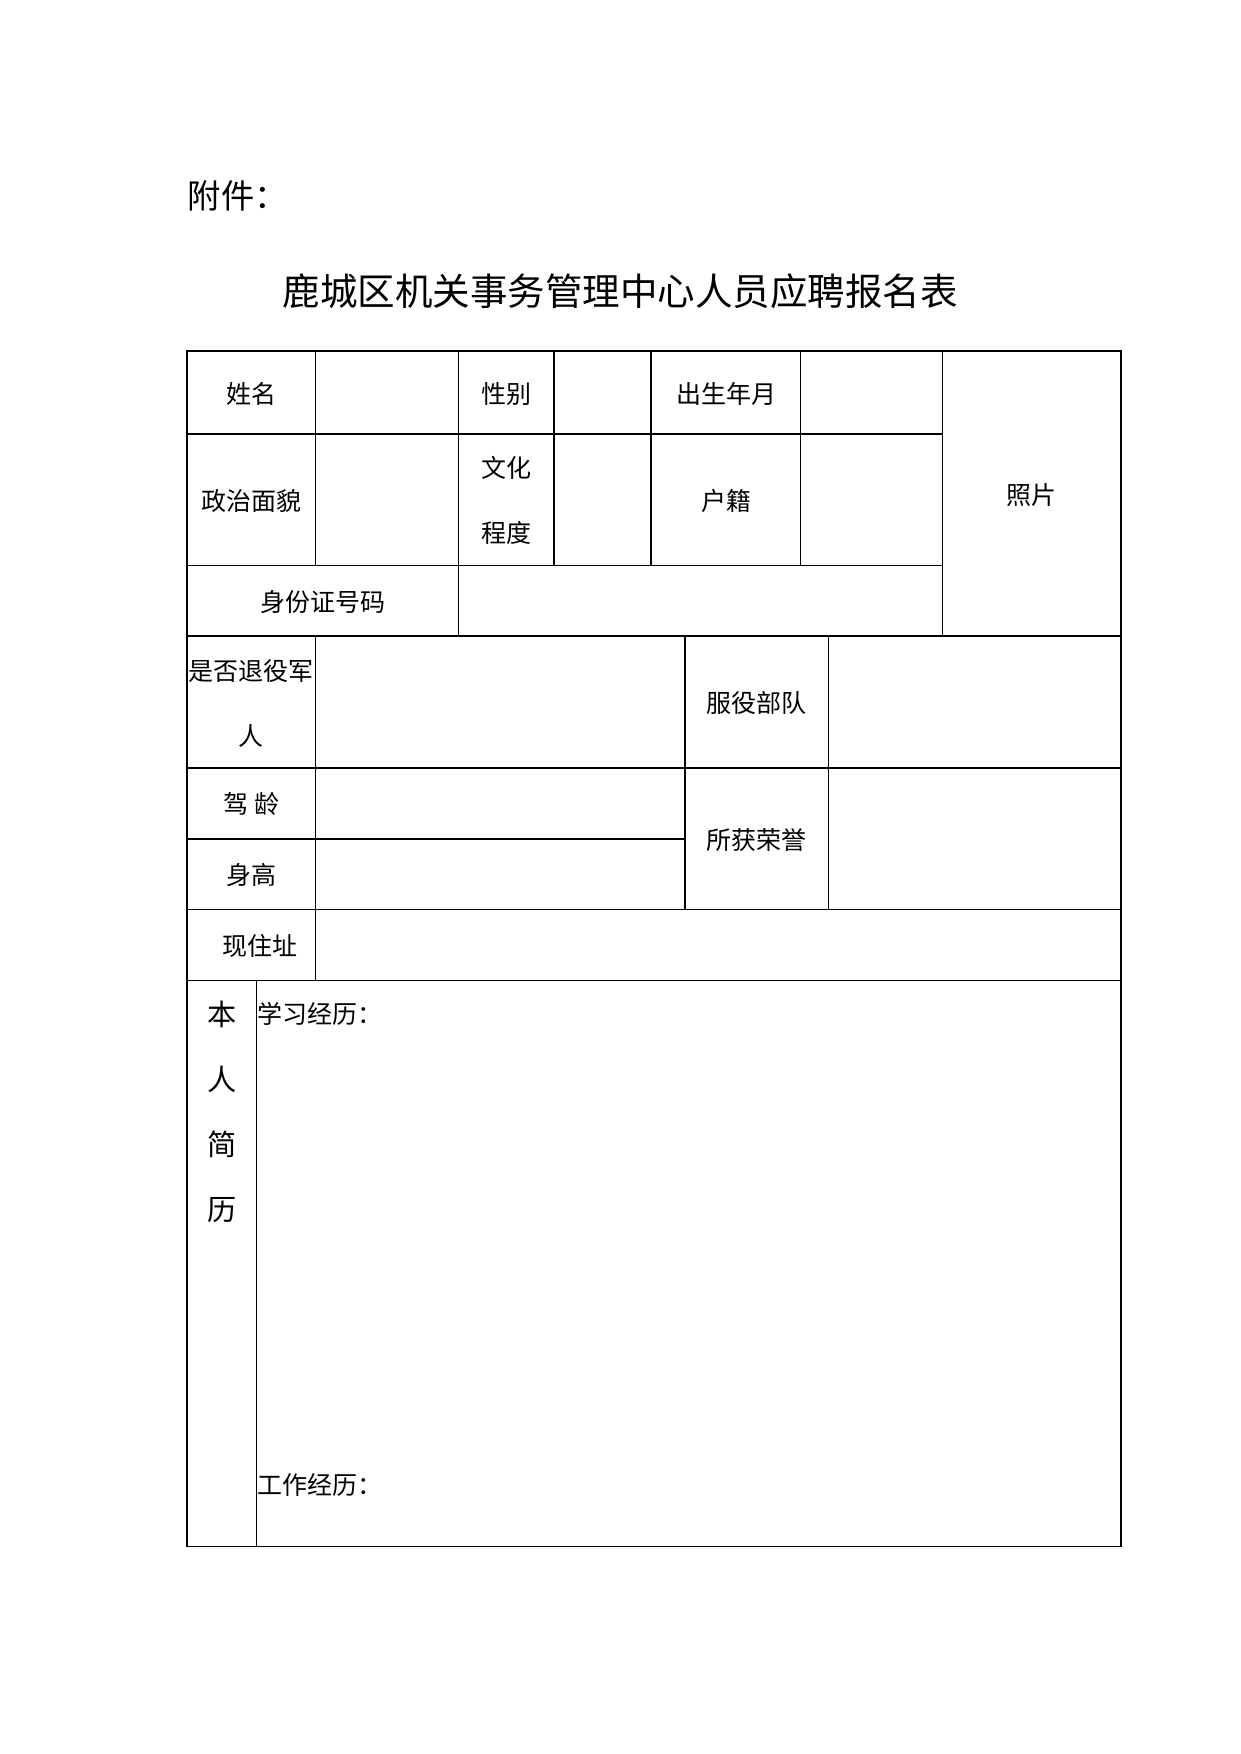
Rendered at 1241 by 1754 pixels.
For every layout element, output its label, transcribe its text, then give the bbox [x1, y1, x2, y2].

table_cell 本人简历 [188, 981, 256, 1546]
text 附件： [187, 162, 1053, 227]
table_cell 政治面貌 [188, 435, 315, 564]
table_cell [316, 435, 458, 564]
table_header 照片 [943, 352, 1120, 635]
table_cell [829, 637, 1120, 767]
table_cell 驾 龄 [188, 769, 315, 838]
table_cell [459, 566, 942, 635]
table_header [316, 352, 458, 433]
table_header 出生年月 [652, 352, 800, 433]
table_cell 学习经历： 工作经历： [257, 981, 1120, 1546]
table_cell 户籍 [652, 435, 800, 564]
table_cell [316, 637, 684, 767]
table_cell 文化程度 [459, 435, 553, 564]
table_cell [829, 769, 1120, 909]
text 鹿城区机关事务管理中心人员应聘报名表 [187, 256, 1053, 321]
table_cell 身高 [188, 840, 315, 909]
table_cell [316, 840, 684, 909]
table_cell 身份证号码 [188, 566, 458, 635]
table_cell [801, 435, 942, 564]
table_header 姓名 [188, 352, 315, 433]
table_header [801, 352, 942, 433]
table_cell [316, 910, 1120, 979]
table_cell 所获荣誉 [686, 769, 828, 909]
table_cell [316, 769, 684, 838]
table_cell 是否退役军人 [188, 637, 315, 767]
table_header [555, 352, 650, 433]
table_cell [555, 435, 650, 564]
table_cell 服役部队 [686, 637, 828, 767]
table_header 性别 [459, 352, 553, 433]
table_cell 现住址 [188, 910, 315, 979]
